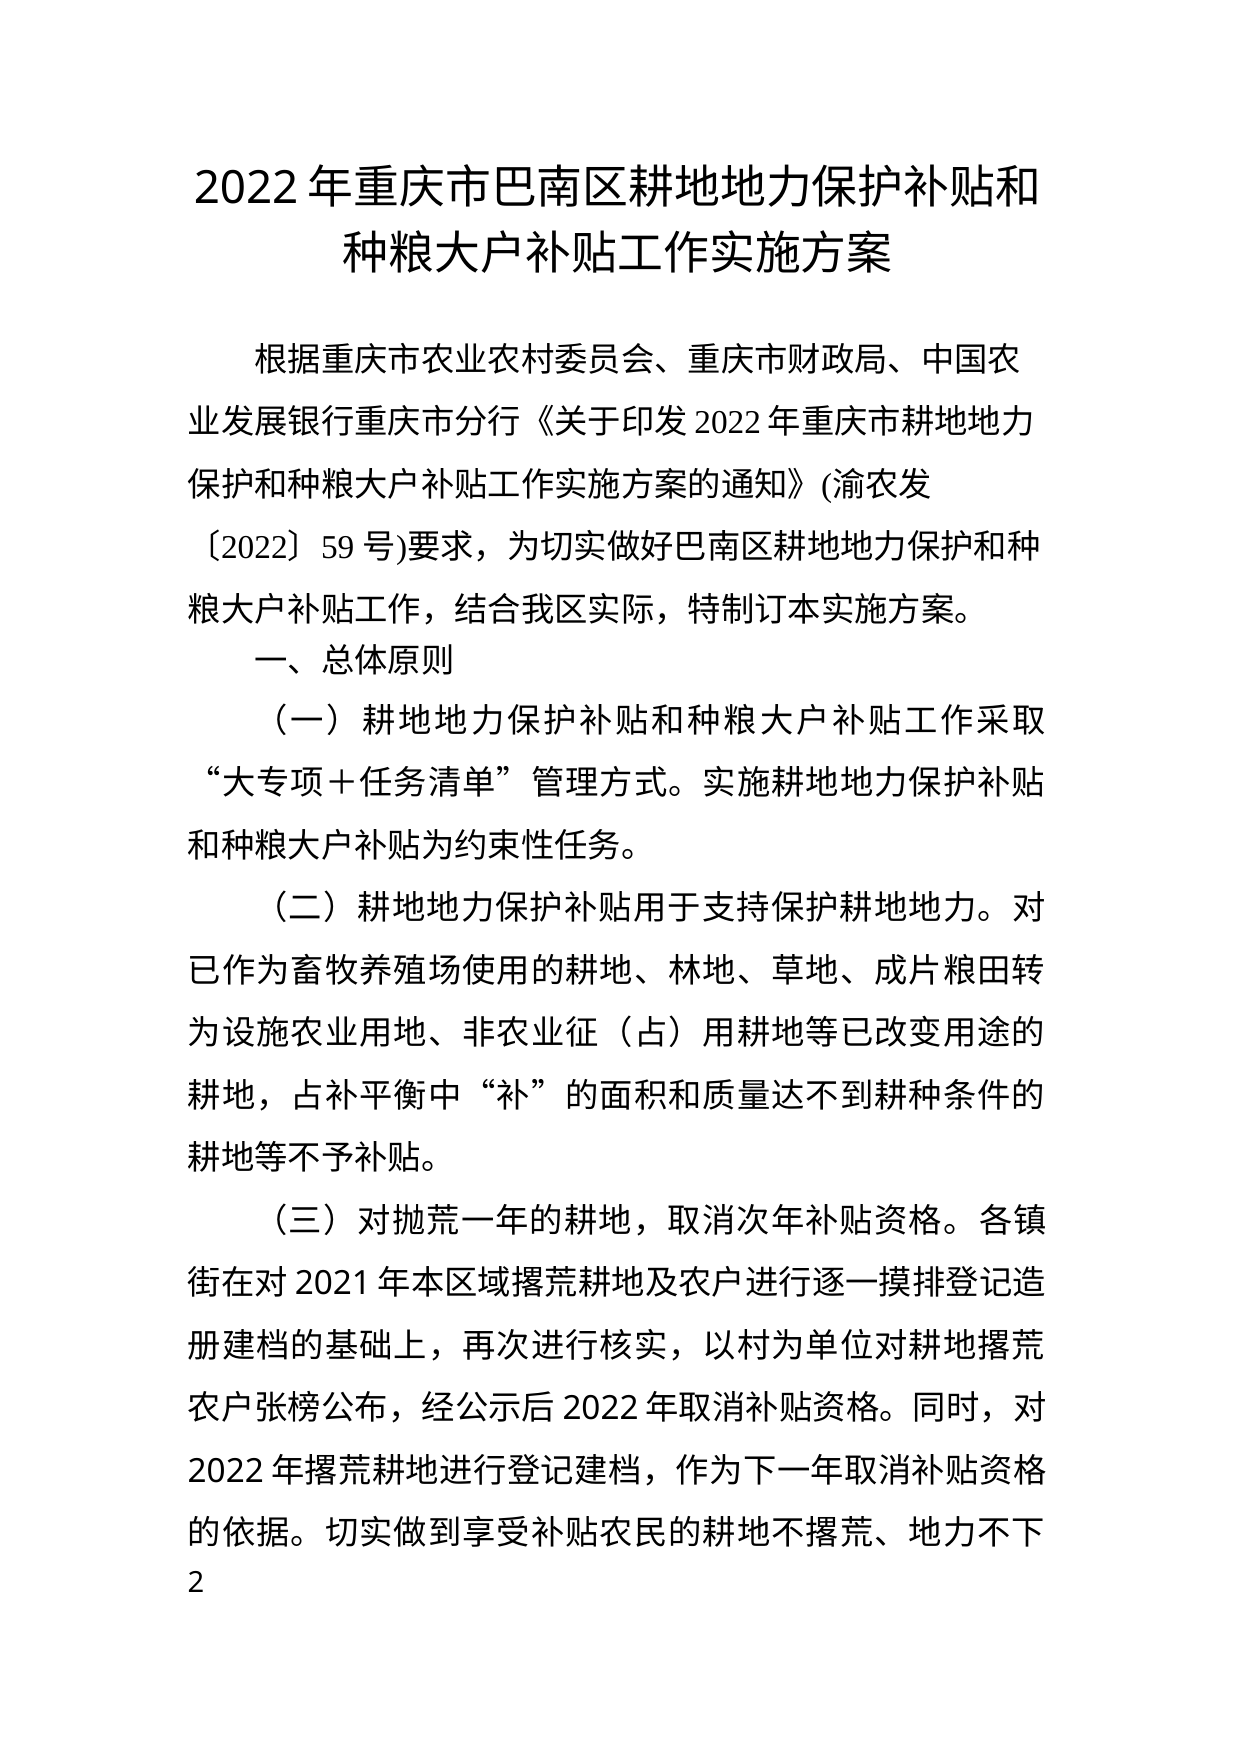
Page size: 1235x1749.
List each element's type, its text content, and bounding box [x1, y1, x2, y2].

text 根据重庆市农业农村委员会、重庆市财政局、中国农业发展银行重庆市分行《关于印发2022年重庆市耕地地力保护和种粮大户补贴工作实施方案的通知》(渝农发〔2022〕59 号)要求，为切实做好巴南区耕地地力保护和种粮大户补贴工作，结合我区实际，特制订本实施方案。 [187, 321, 1047, 634]
text 2022年重庆市巴南区耕地地力保护补贴和种粮大户补贴工作实施方案 [187, 150, 1047, 283]
text （一）耕地地力保护补贴和种粮大户补贴工作采取“大专项＋任务清单”管理方式。实施耕地地力保护补贴和种粮大户补贴为约束性任务。 [187, 682, 1047, 869]
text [187, 1182, 1047, 1557]
text （二）耕地地力保护补贴用于支持保护耕地地力。对已作为畜牧养殖场使用的耕地、林地、草地、成片粮田转为设施农业用地、非农业征（占）用耕地等已改变用途的耕地，占补平衡中“补”的面积和质量达不到耕种条件的耕地等不予补贴。 [187, 869, 1047, 1182]
list 总体原则 [187, 634, 1047, 682]
